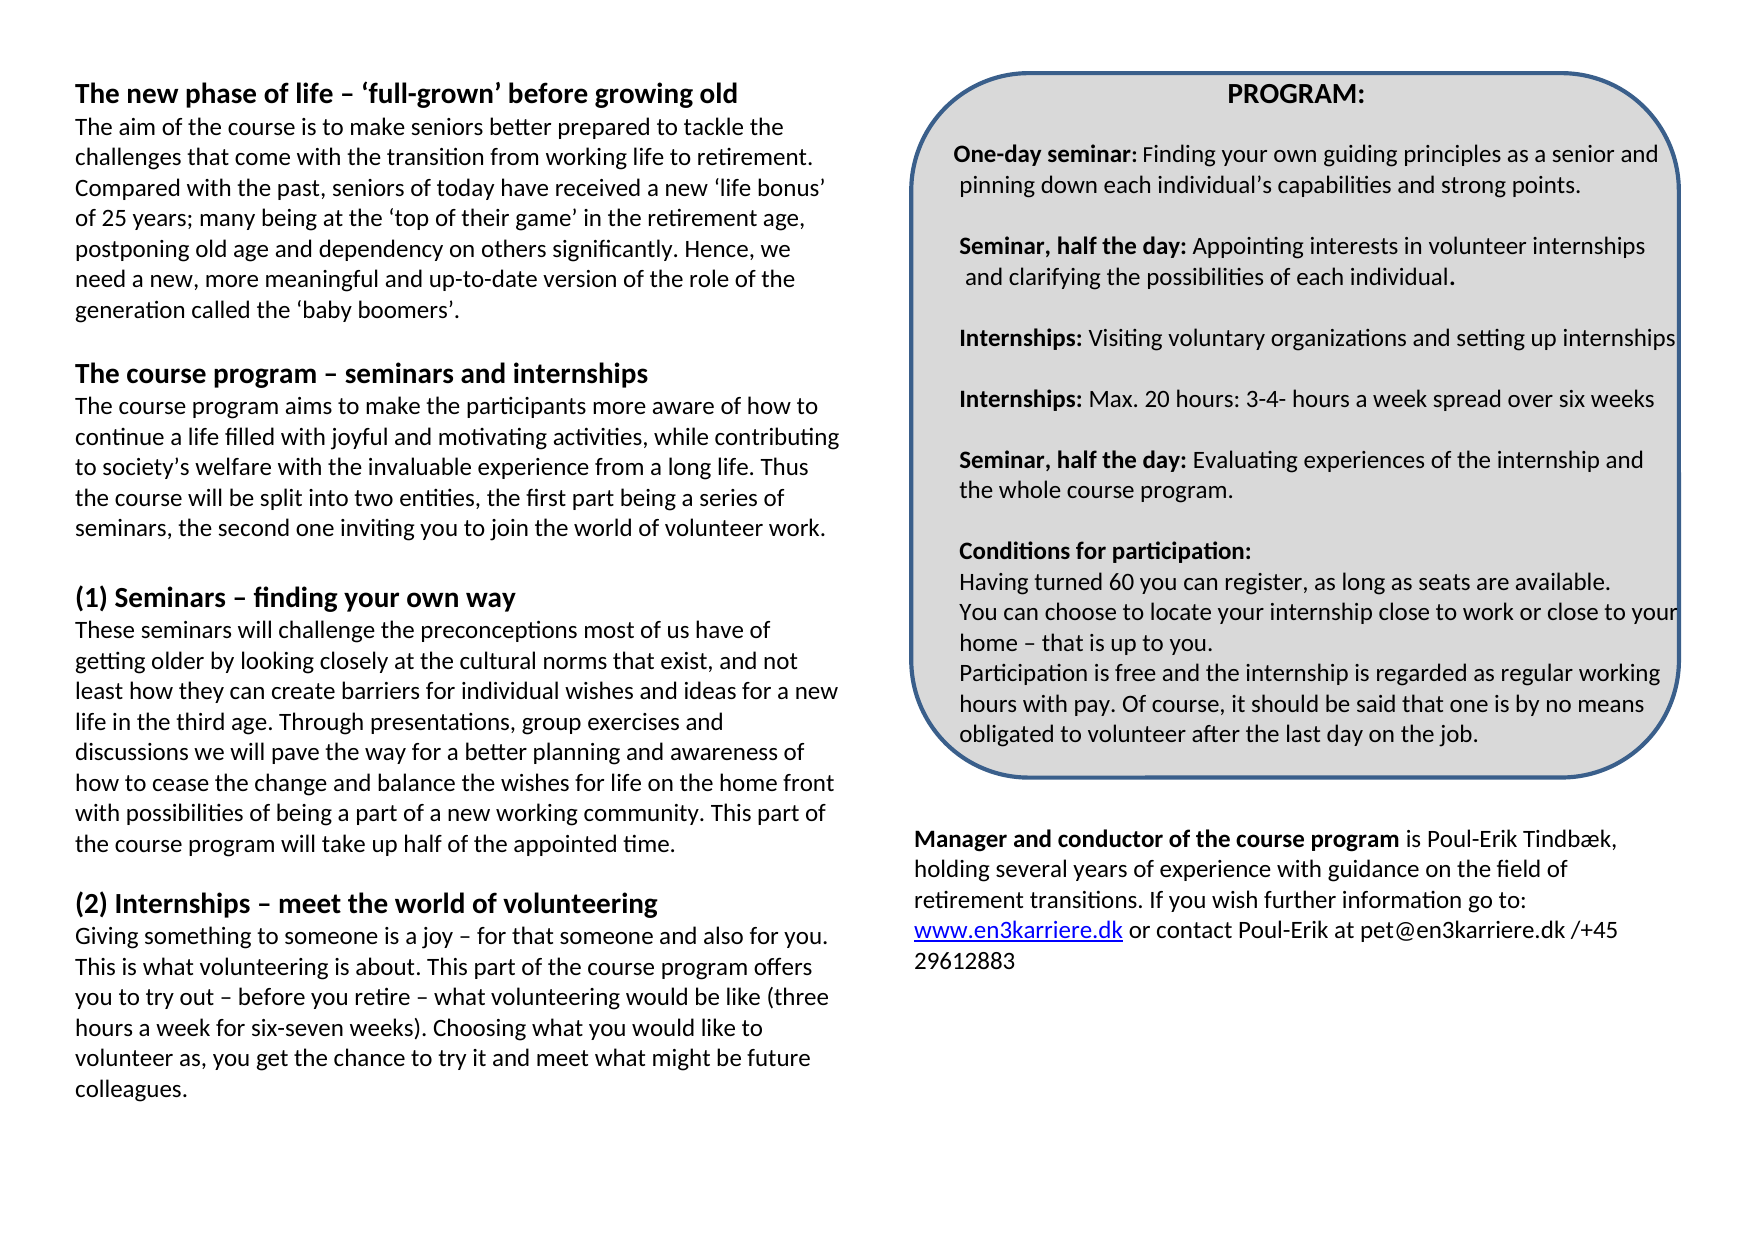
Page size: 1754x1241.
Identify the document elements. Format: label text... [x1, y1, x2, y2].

text Seminar, half the day: Appointing interests in volunteer internships [914, 230, 1679, 261]
text (2) Internships – meet the world of volunteering [75, 885, 840, 920]
text pinning down each individual’s capabilities and strong points. [914, 169, 1679, 200]
text Participation is free and the internship is regarded as regular working [914, 657, 1679, 688]
text The aim of the course is to make seniors better prepared to tackle the challenges that come with the transition from working life to retirement. Compared with the past, seniors of today have received a new ‘life bonus’ of 25 years; many being at the ‘top of their game’ in the retirement age, postponing old age and dependency on others significantly. Hence, we need a new, more meaningful and up-to-date version of the role of the generation called the ‘baby boomers’. [75, 111, 840, 324]
text Manager and conductor of the course program is Poul-Erik Tindbæk, holding several years of experience with guidance on the field of retirement transitions. If you wish further information go to: www.en3karriere.dk or contact Poul-Erik at pet@en3karriere.dk /+45 29612883 [914, 823, 1679, 975]
text PROGRAM: [914, 75, 1679, 111]
text Seminar, half the day: Evaluating experiences of the internship and [914, 444, 1679, 474]
text the whole course program. [914, 474, 1679, 505]
text hours with pay. Of course, it should be said that one is by no means [914, 688, 1679, 718]
text One-day seminar: Finding your own guiding principles as a senior and [914, 139, 1679, 169]
text The course program aims to make the participants more aware of how to continue a life filled with joyful and motivating activities, while contributing to society’s welfare with the invaluable experience from a long life. Thus the course will be split into two entities, the first part being a series of seminars, the second one inviting you to join the world of volunteer work. [75, 390, 840, 543]
text obligated to volunteer after the last day on the job. [914, 718, 1679, 749]
text You can choose to locate your internship close to work or close to your [914, 596, 1679, 627]
text Having turned 60 you can register, as long as seats are available. [914, 566, 1679, 596]
text Conditions for participation: [914, 535, 1679, 566]
text (1) Seminars – finding your own way [75, 579, 840, 614]
text and clarifying the possibilities of each individual. [914, 261, 1679, 291]
text home – that is up to you. [914, 627, 1679, 657]
text The course program – seminars and internships [75, 355, 840, 390]
text Internships: Max. 20 hours: 3-4- hours a week spread over six weeks [914, 383, 1679, 413]
text The new phase of life – ‘full-grown’ before growing old [75, 75, 840, 111]
text These seminars will challenge the preconceptions most of us have of getting older by looking closely at the cultural norms that exist, and not least how they can create barriers for individual wishes and ideas for a new life in the third age. Through presentations, group exercises and discussions we will pave the way for a better planning and awareness of how to cease the change and balance the wishes for life on the home front with possibilities of being a part of a new working community. This part of the course program will take up half of the appointed time. [75, 614, 840, 858]
text Internships: Visiting voluntary organizations and setting up internships [914, 322, 1679, 352]
text Giving something to someone is a joy – for that someone and also for you. This is what volunteering is about. This part of the course program offers you to try out – before you retire – what volunteering would be like (three hours a week for six-seven weeks). Choosing what you would like to volunteer as, you get the chance to try it and meet what might be future colleagues. [75, 920, 840, 1103]
